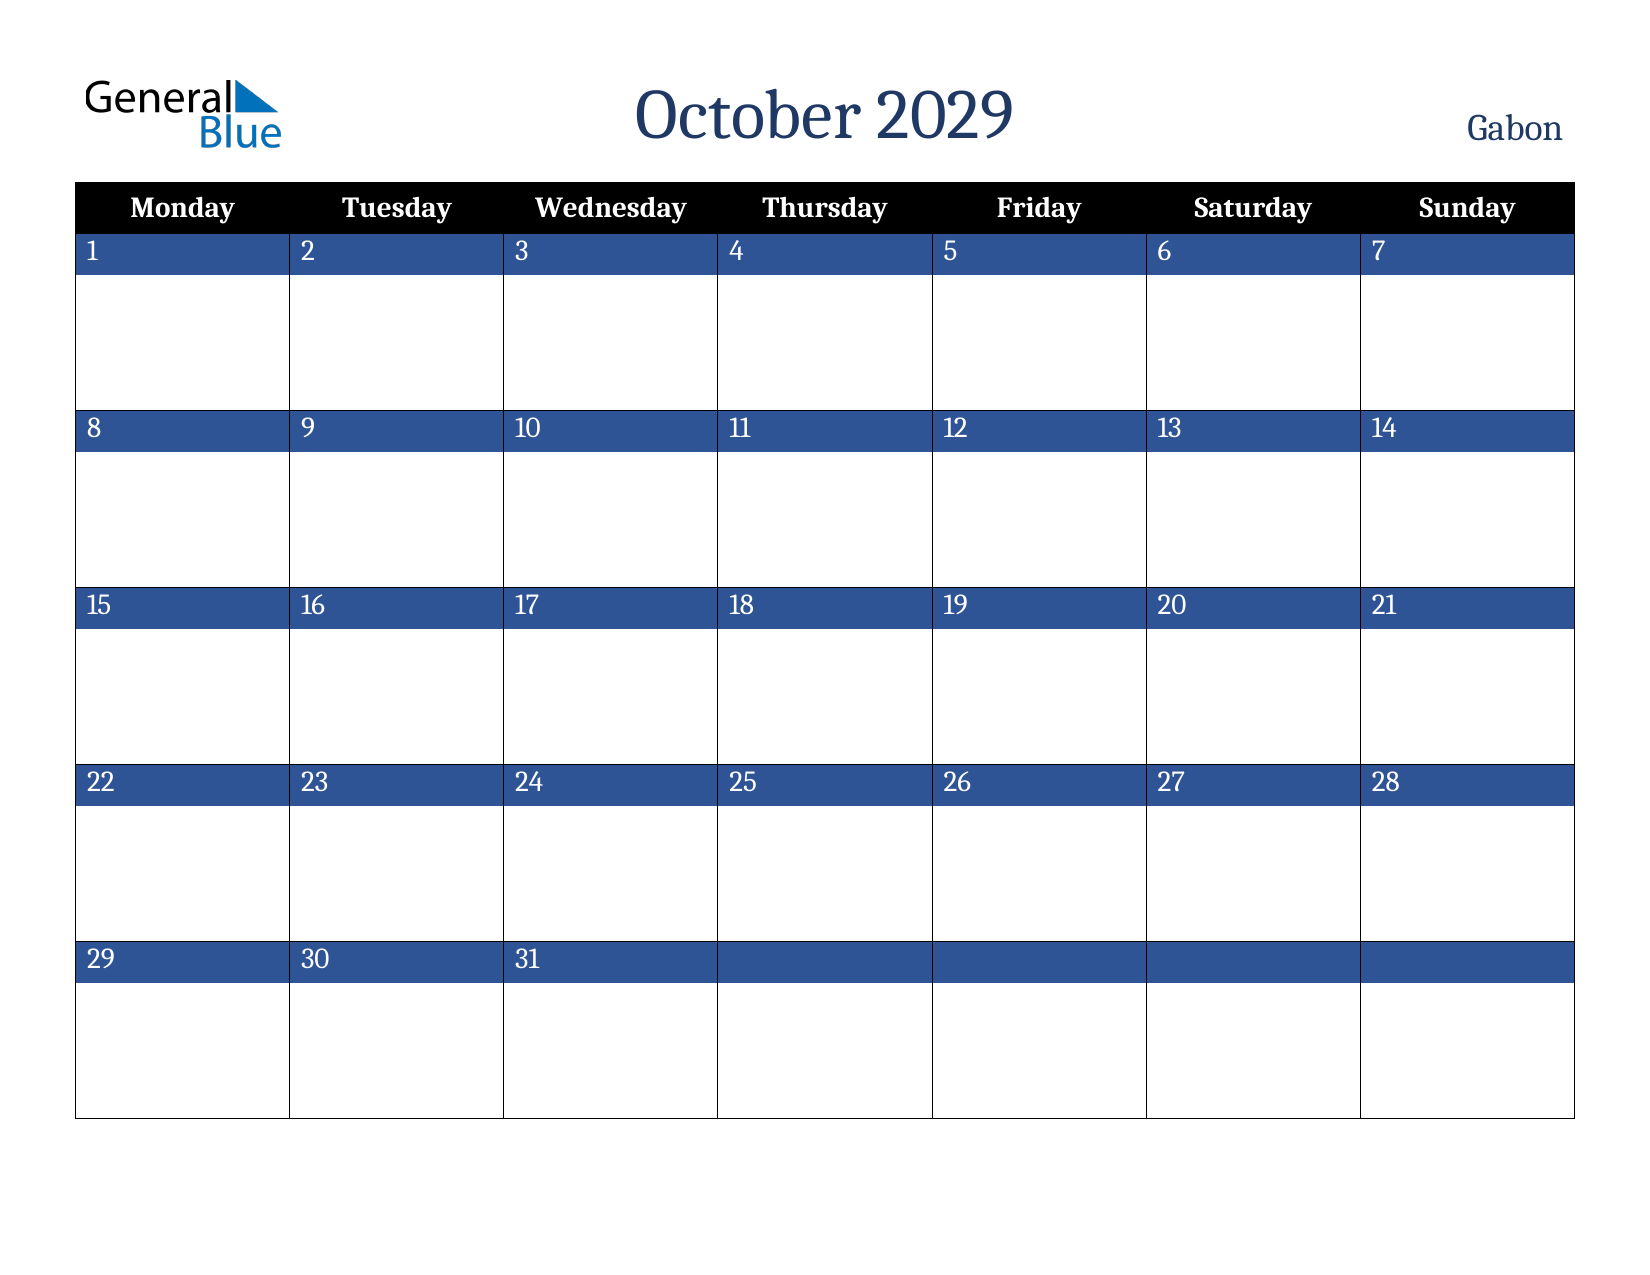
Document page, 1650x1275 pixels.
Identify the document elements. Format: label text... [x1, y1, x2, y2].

table_cell 27 [1147, 765, 1360, 806]
table_cell [504, 629, 717, 764]
table_cell [290, 452, 503, 587]
table_cell [718, 629, 932, 764]
table_cell [1361, 275, 1574, 410]
table_cell [504, 275, 717, 410]
table_cell 3 [504, 234, 717, 275]
table_cell [504, 806, 717, 941]
table_cell 1 [76, 234, 289, 275]
table_cell [290, 983, 503, 1118]
table_cell 23 [290, 765, 503, 806]
table_cell [1361, 452, 1574, 587]
table_cell [1147, 452, 1360, 587]
table_cell 16 [290, 588, 503, 629]
table_cell 9 [290, 411, 503, 452]
table_cell [76, 275, 289, 410]
table_cell [76, 983, 289, 1118]
table_cell 14 [1361, 411, 1574, 452]
table_cell 4 [718, 234, 932, 275]
table_cell 6 [1147, 234, 1360, 275]
table_cell 28 [1361, 765, 1574, 806]
table_cell [504, 983, 717, 1118]
table_cell [290, 275, 503, 410]
table_cell 30 [290, 942, 503, 983]
table_cell 22 [76, 765, 289, 806]
table_cell Friday [933, 183, 1146, 233]
table_cell [76, 806, 289, 941]
table_cell 26 [933, 765, 1146, 806]
table_cell [1147, 629, 1360, 764]
table_cell 20 [1147, 588, 1360, 629]
table_header [76, 75, 503, 182]
table_cell [718, 806, 932, 941]
table_cell [1147, 942, 1360, 983]
table_cell 8 [76, 411, 289, 452]
picture [86, 80, 281, 148]
table_cell 19 [933, 588, 1146, 629]
table_cell [1147, 275, 1360, 410]
table_cell Saturday [1147, 183, 1360, 233]
table_cell Thursday [718, 183, 932, 233]
table_cell 12 [933, 411, 1146, 452]
table_cell 31 [504, 942, 717, 983]
table_cell [290, 629, 503, 764]
table_cell [1147, 806, 1360, 941]
table_cell 25 [718, 765, 932, 806]
table_cell 13 [1147, 411, 1360, 452]
table_cell [933, 452, 1146, 587]
table_cell [76, 452, 289, 587]
table_cell [290, 806, 503, 941]
table_cell Sunday [1361, 183, 1574, 233]
table_cell [933, 629, 1146, 764]
table_cell [1361, 942, 1574, 983]
table_cell [718, 983, 932, 1118]
table_cell 2 [290, 234, 503, 275]
table_cell [1147, 983, 1360, 1118]
table_cell 17 [504, 588, 717, 629]
table_cell 10 [504, 411, 717, 452]
table_header October 2029 [504, 75, 1146, 182]
table_cell [1361, 983, 1574, 1118]
table_cell [76, 629, 289, 764]
table_cell [718, 452, 932, 587]
table_cell 11 [718, 411, 932, 452]
table_cell [718, 275, 932, 410]
table_cell [1361, 806, 1574, 941]
table_cell Monday [76, 183, 289, 233]
table_cell [1361, 629, 1574, 764]
table_cell 7 [1361, 234, 1574, 275]
table_cell [933, 983, 1146, 1118]
table_cell 29 [76, 942, 289, 983]
table_cell [504, 452, 717, 587]
table_cell 5 [933, 234, 1146, 275]
table_cell 21 [1361, 588, 1574, 629]
table_cell Wednesday [504, 183, 717, 233]
table_cell 18 [718, 588, 932, 629]
table_cell [933, 275, 1146, 410]
table_cell [933, 942, 1146, 983]
table_cell 24 [504, 765, 717, 806]
table_cell Tuesday [290, 183, 503, 233]
table_header Gabon [1146, 75, 1574, 182]
table_cell [933, 806, 1146, 941]
table_cell [718, 942, 932, 983]
table_cell 15 [76, 588, 289, 629]
